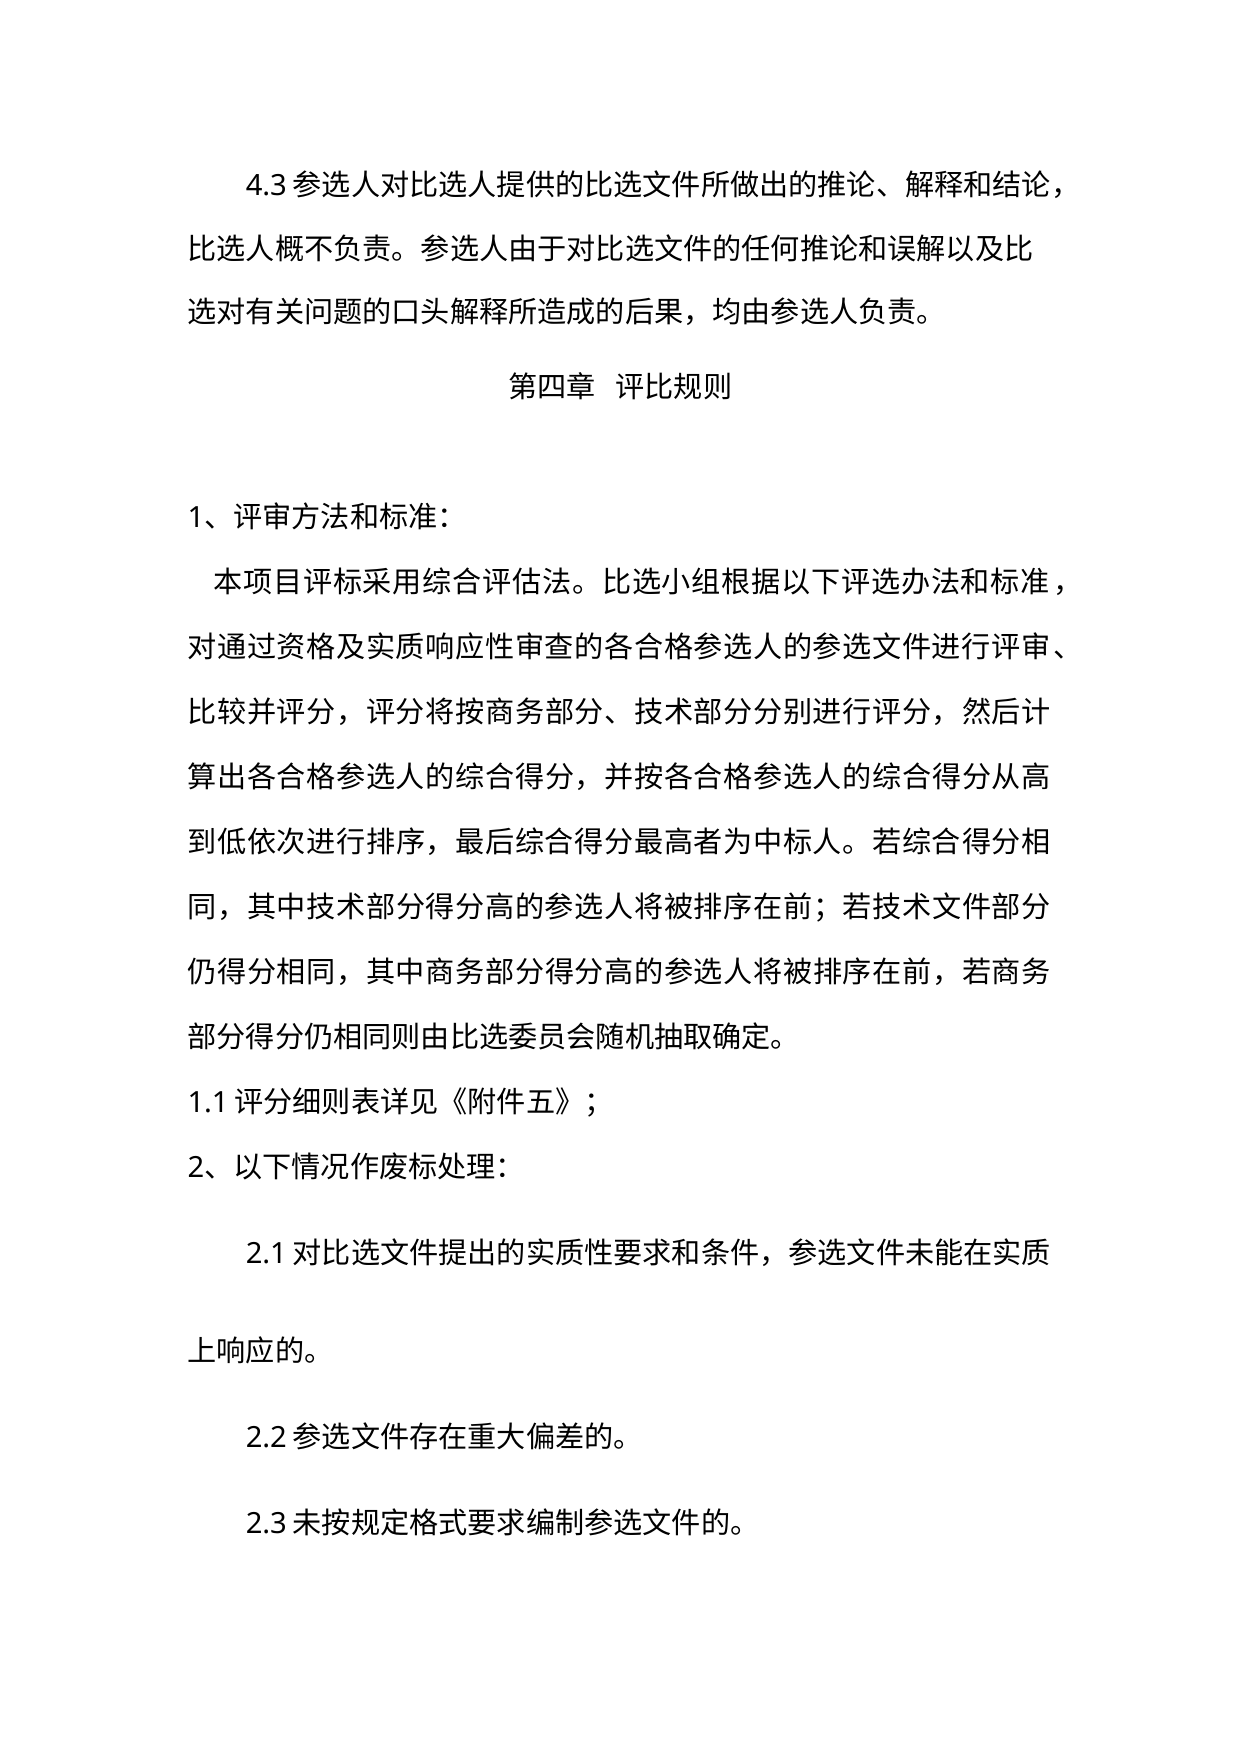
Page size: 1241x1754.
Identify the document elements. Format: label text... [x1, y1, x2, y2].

text 1、评审方法和标准： [187, 482, 1053, 547]
text 4.3参选人对比选人提供的比选文件所做出的推论、解释和结论，比选人概不负责。参选人由于对比选文件的任何推论和误解以及比选对有关问题的口头解释所造成的后果，均由参选人负责。 [187, 162, 1053, 331]
text 2.1对比选文件提出的实质性要求和条件，参选文件未能在实质上响应的。 [187, 1218, 1053, 1381]
text 2、以下情况作废标处理： [187, 1132, 1053, 1197]
text 2.3未按规定格式要求编制参选文件的。 [187, 1488, 1053, 1553]
text 第四章 评比规则 [187, 352, 1053, 417]
text 2.2参选文件存在重大偏差的。 [187, 1402, 1053, 1467]
text 1.1评分细则表详见《附件五》； [187, 1067, 1053, 1132]
text 本项目评标采用综合评估法。比选小组根据以下评选办法和标准，对通过资格及实质响应性审查的各合格参选人的参选文件进行评审、比较并评分，评分将按商务部分、技术部分分别进行评分，然后计算出各合格参选人的综合得分，并按各合格参选人的综合得分从高到低依次进行排序，最后综合得分最高者为中标人。若综合得分相同，其中技术部分得分高的参选人将被排序在前；若技术文件部分仍得分相同，其中商务部分得分高的参选人将被排序在前，若商务部分得分仍相同则由比选委员会随机抽取确定。 [187, 547, 1053, 1067]
